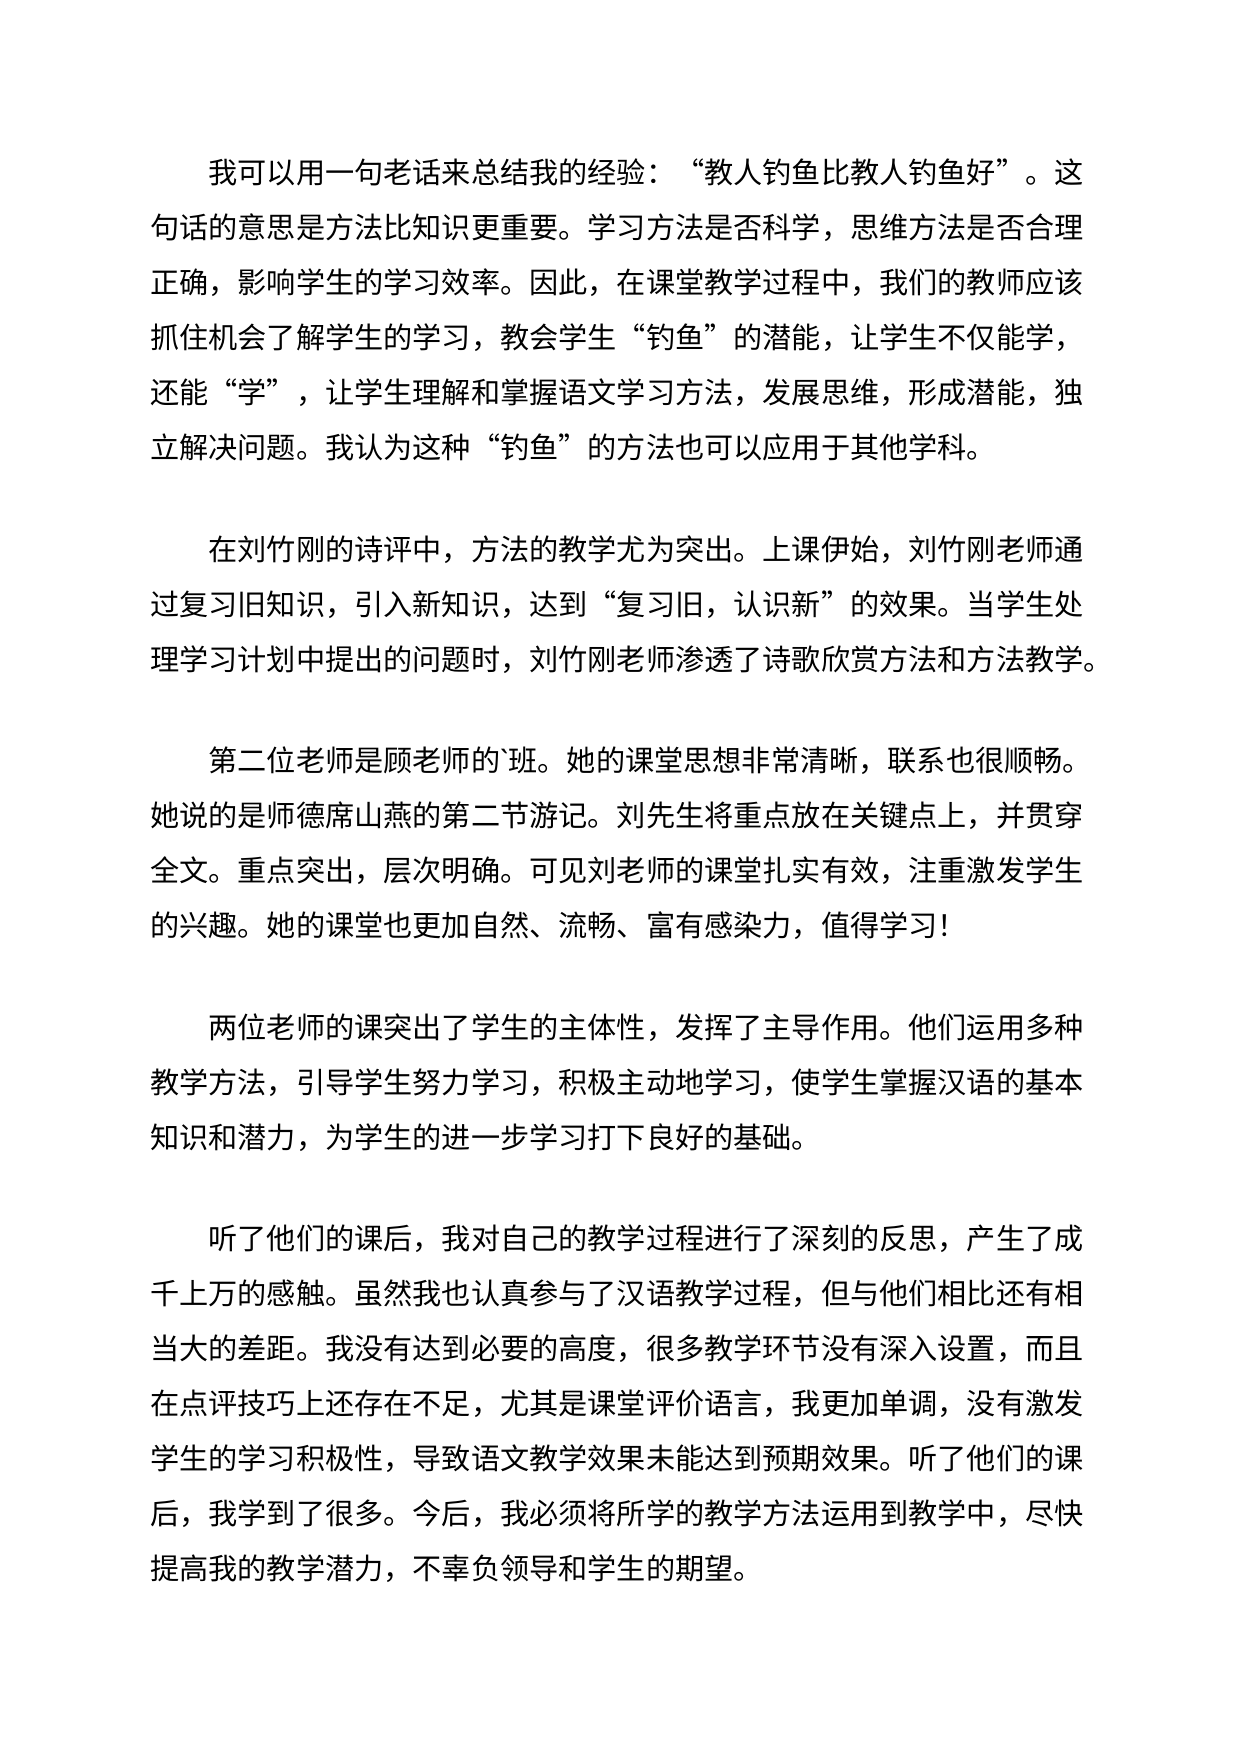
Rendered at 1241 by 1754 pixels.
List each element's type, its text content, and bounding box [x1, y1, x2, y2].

text 在刘竹刚的诗评中，方法的教学尤为突出。上课伊始，刘竹刚老师通过复习旧知识，引入新知识，达到“复习旧，认识新”的效果。当学生处理学习计划中提出的问题时，刘竹刚老师渗透了诗歌欣赏方法和方法教学。 [150, 526, 1090, 678]
text 我可以用一句老话来总结我的经验：“教人钓鱼比教人钓鱼好”。这句话的意思是方法比知识更重要。学习方法是否科学，思维方法是否合理正确，影响学生的学习效率。因此，在课堂教学过程中，我们的教师应该抓住机会了解学生的学习，教会学生“钓鱼”的潜能，让学生不仅能学，还能“学”，让学生理解和掌握语文学习方法，发展思维，形成潜能，独立解决问题。我认为这种“钓鱼”的方法也可以应用于其他学科。 [150, 150, 1090, 467]
text 两位老师的课突出了学生的主体性，发挥了主导作用。他们运用多种教学方法，引导学生努力学习，积极主动地学习，使学生掌握汉语的基本知识和潜力，为学生的进一步学习打下良好的基础。 [150, 1004, 1090, 1156]
text 听了他们的课后，我对自己的教学过程进行了深刻的反思，产生了成千上万的感触。虽然我也认真参与了汉语教学过程，但与他们相比还有相当大的差距。我没有达到必要的高度，很多教学环节没有深入设置，而且在点评技巧上还存在不足，尤其是课堂评价语言，我更加单调，没有激发学生的学习积极性，导致语文教学效果未能达到预期效果。听了他们的课后，我学到了很多。今后，我必须将所学的教学方法运用到教学中，尽快提高我的教学潜力，不辜负领导和学生的期望。 [150, 1216, 1090, 1588]
text 第二位老师是顾老师的`班。她的课堂思想非常清晰，联系也很顺畅。她说的是师德席山燕的第二节游记。刘先生将重点放在关键点上，并贯穿全文。重点突出，层次明确。可见刘老师的课堂扎实有效，注重激发学生的兴趣。她的课堂也更加自然、流畅、富有感染力，值得学习！ [150, 738, 1090, 945]
